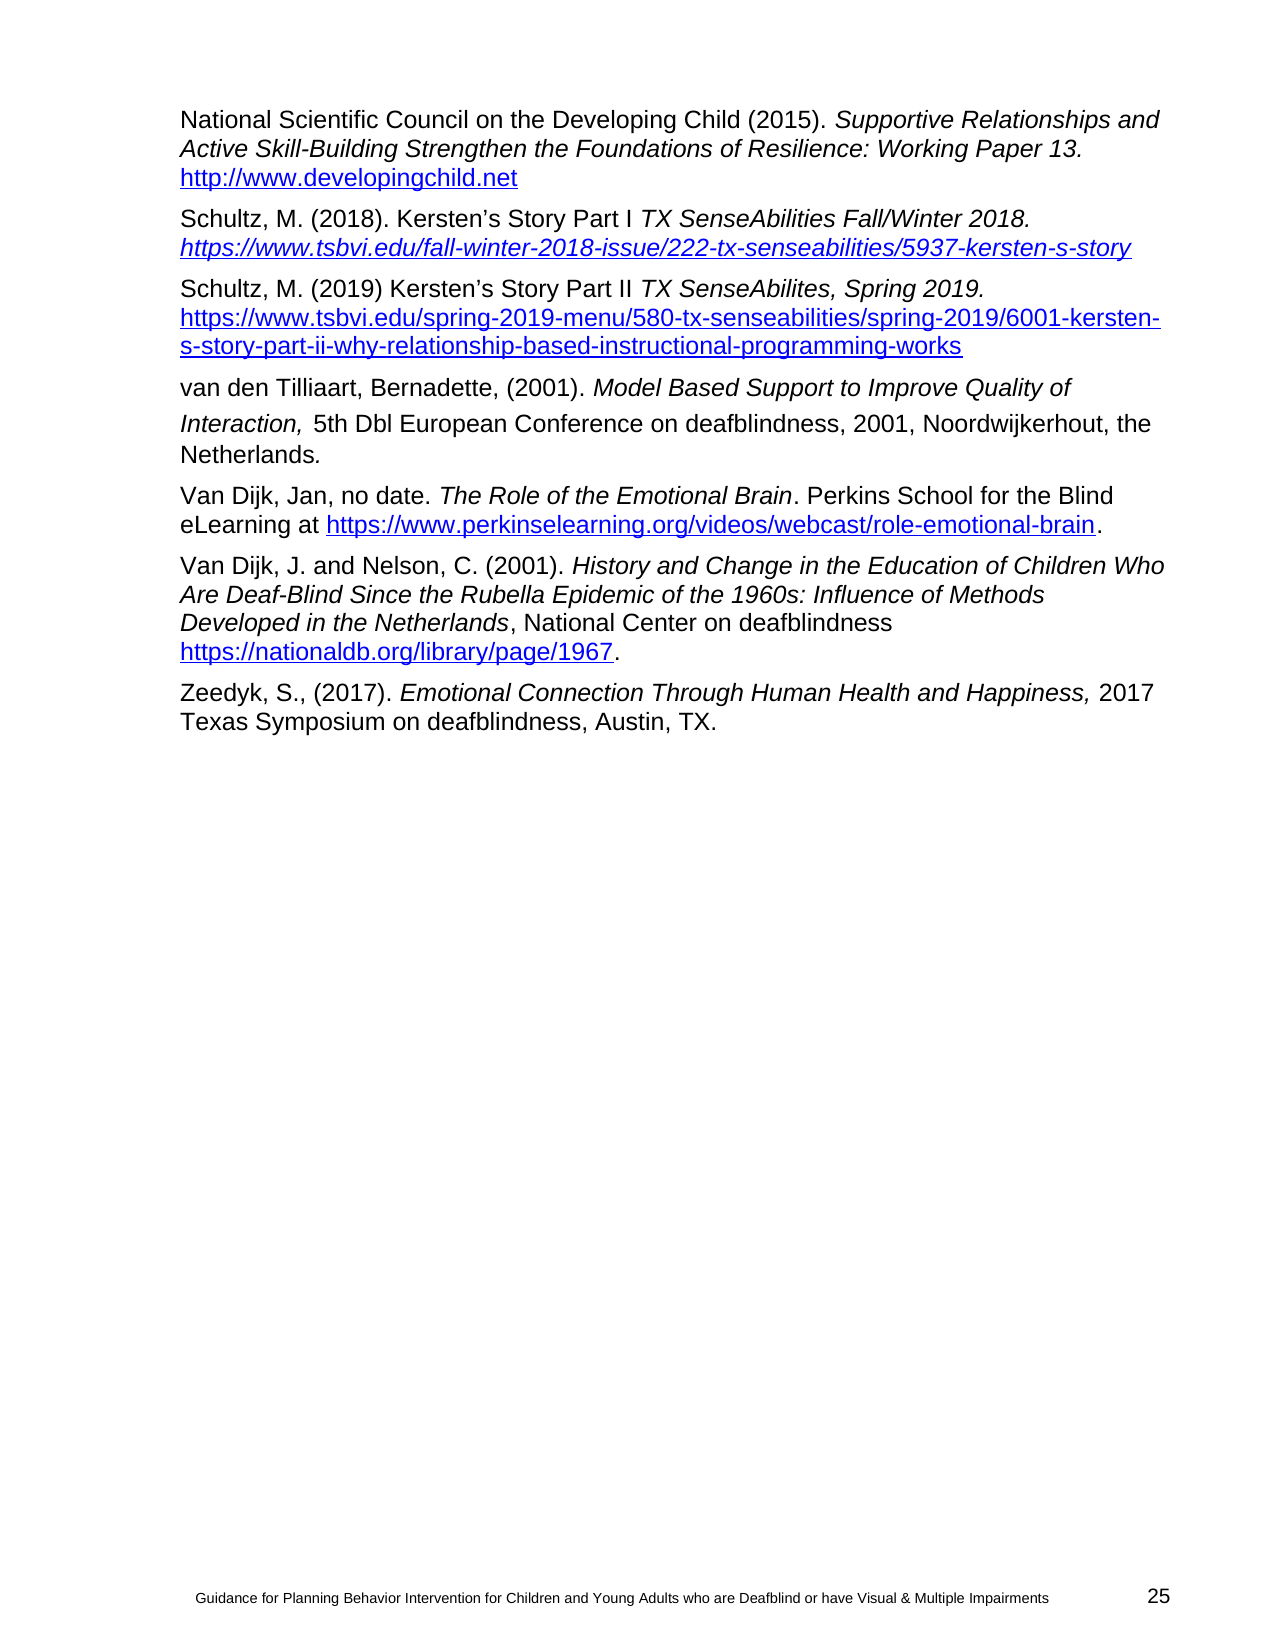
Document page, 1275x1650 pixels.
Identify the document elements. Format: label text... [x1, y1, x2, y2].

list van den Tilliaart, Bernadette, (2001). Model Based Support to Improve Quality of Interaction, 5th Dbl European Conference on deafblindness, 2001, Noordwijkerhout, the Netherlands. [180, 372, 1170, 468]
list Schultz, M. (2018). Kersten’s Story Part I TX SenseAbilities Fall/Winter 2018. https://www.tsbvi.edu/fall-winter-2018-issue/222-tx-senseabilities/5937-kersten-s-story [180, 204, 1170, 261]
list Van Dijk, Jan, no date. The Role of the Emotional Brain. Perkins School for the Blind eLearning at https://www.perkinselearning.org/videos/webcast/role-emotional-brain. [180, 481, 1170, 538]
list Schultz, M. (2019) Kersten’s Story Part II TX SenseAbilites, Spring 2019. https://www.tsbvi.edu/spring-2019-menu/580-tx-senseabilities/spring-2019/6001-kersten-s-story-part-ii-why-relationship-based-instructional-programming-works [180, 274, 1170, 360]
list Van Dijk, J. and Nelson, C. (2001). History and Change in the Education of Children Who Are Deaf-Blind Since the Rubella Epidemic of the 1960s: Influence of Methods Developed in the Netherlands, National Center on deafblindness https://nationaldb.org/library/page/1967. [180, 551, 1170, 666]
list National Scientific Council on the Developing Child (2015). Supportive Relationships and Active Skill-Building Strengthen the Foundations of Resilience: Working Paper 13. http://www.developingchild.net [180, 105, 1170, 191]
list Zeedyk, S., (2017). Emotional Connection Through Human Health and Happiness, 2017 Texas Symposium on deafblindness, Austin, TX. [180, 678, 1170, 736]
